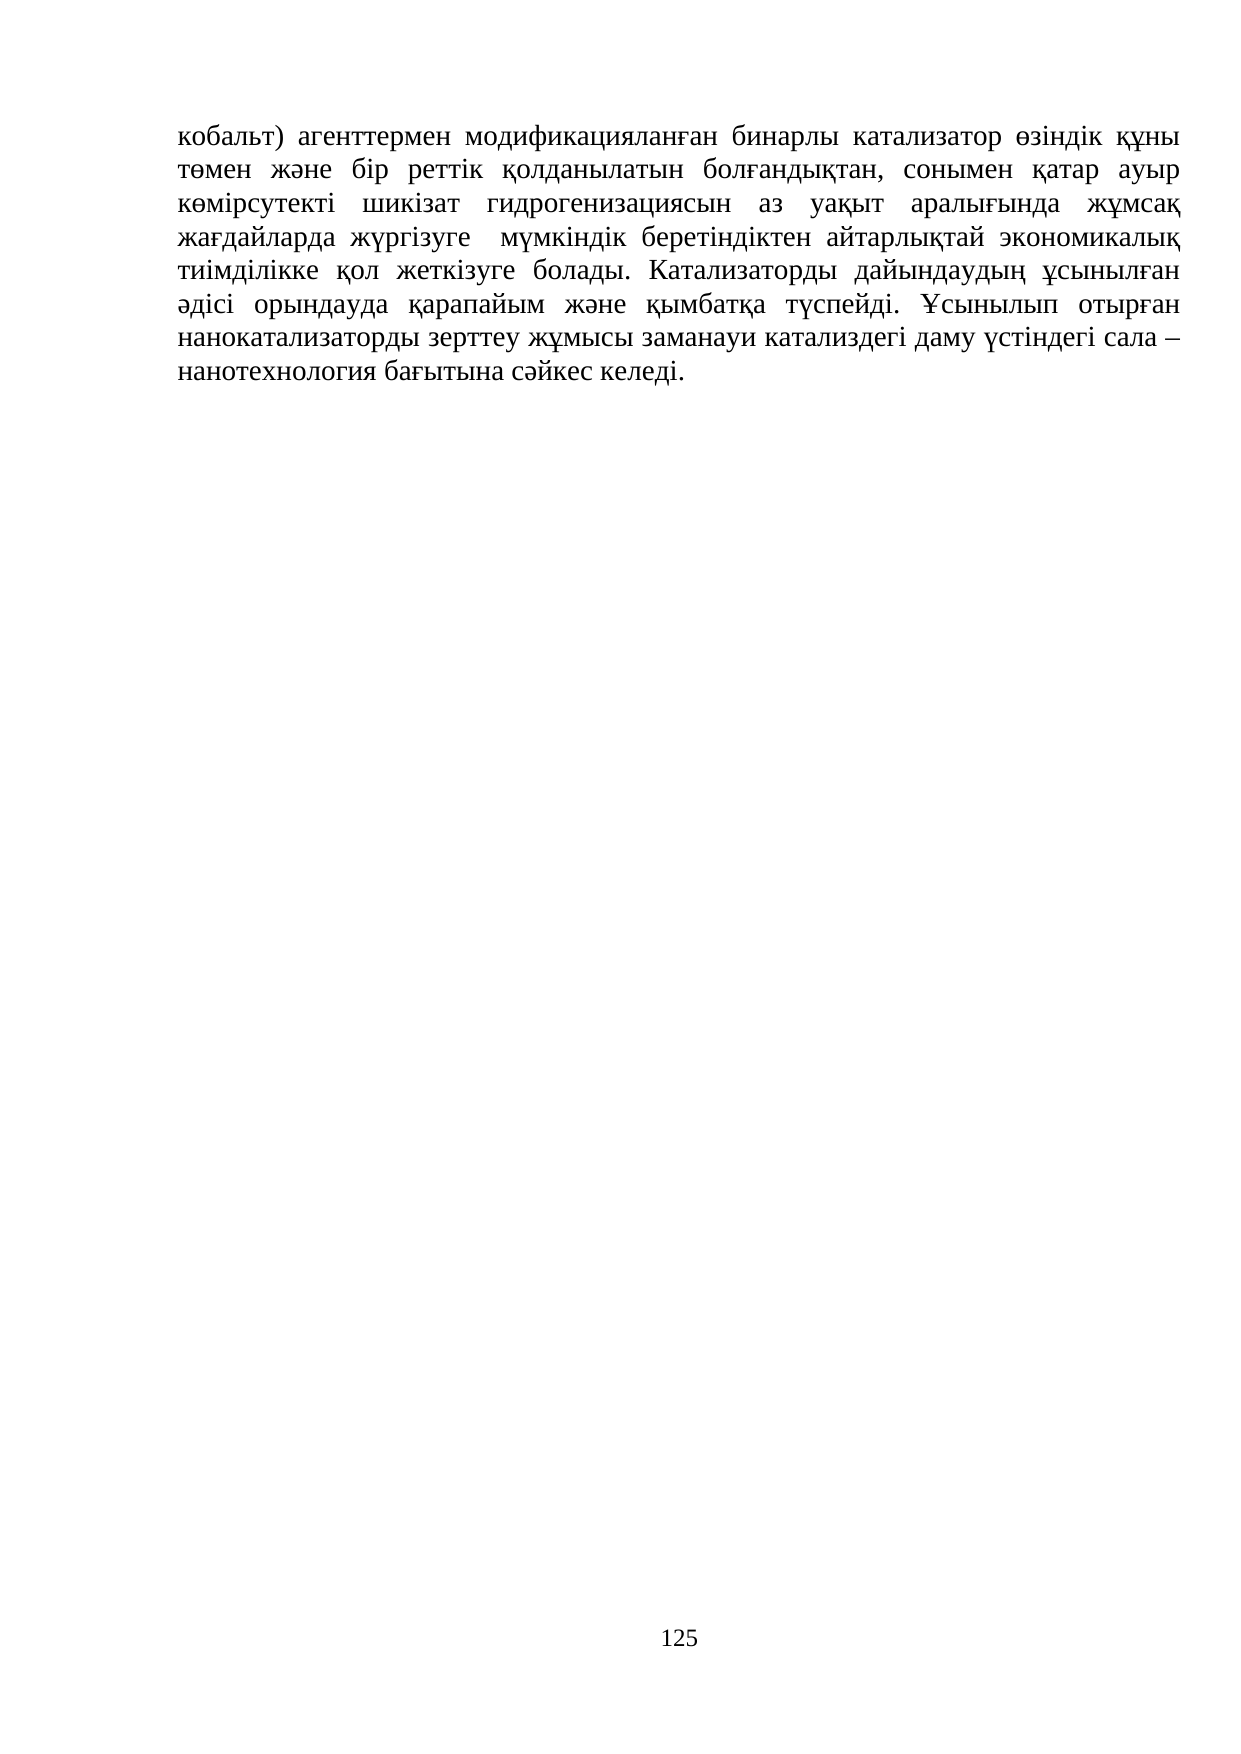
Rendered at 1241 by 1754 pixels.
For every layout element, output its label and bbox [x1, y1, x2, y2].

text [177, 118, 1181, 386]
